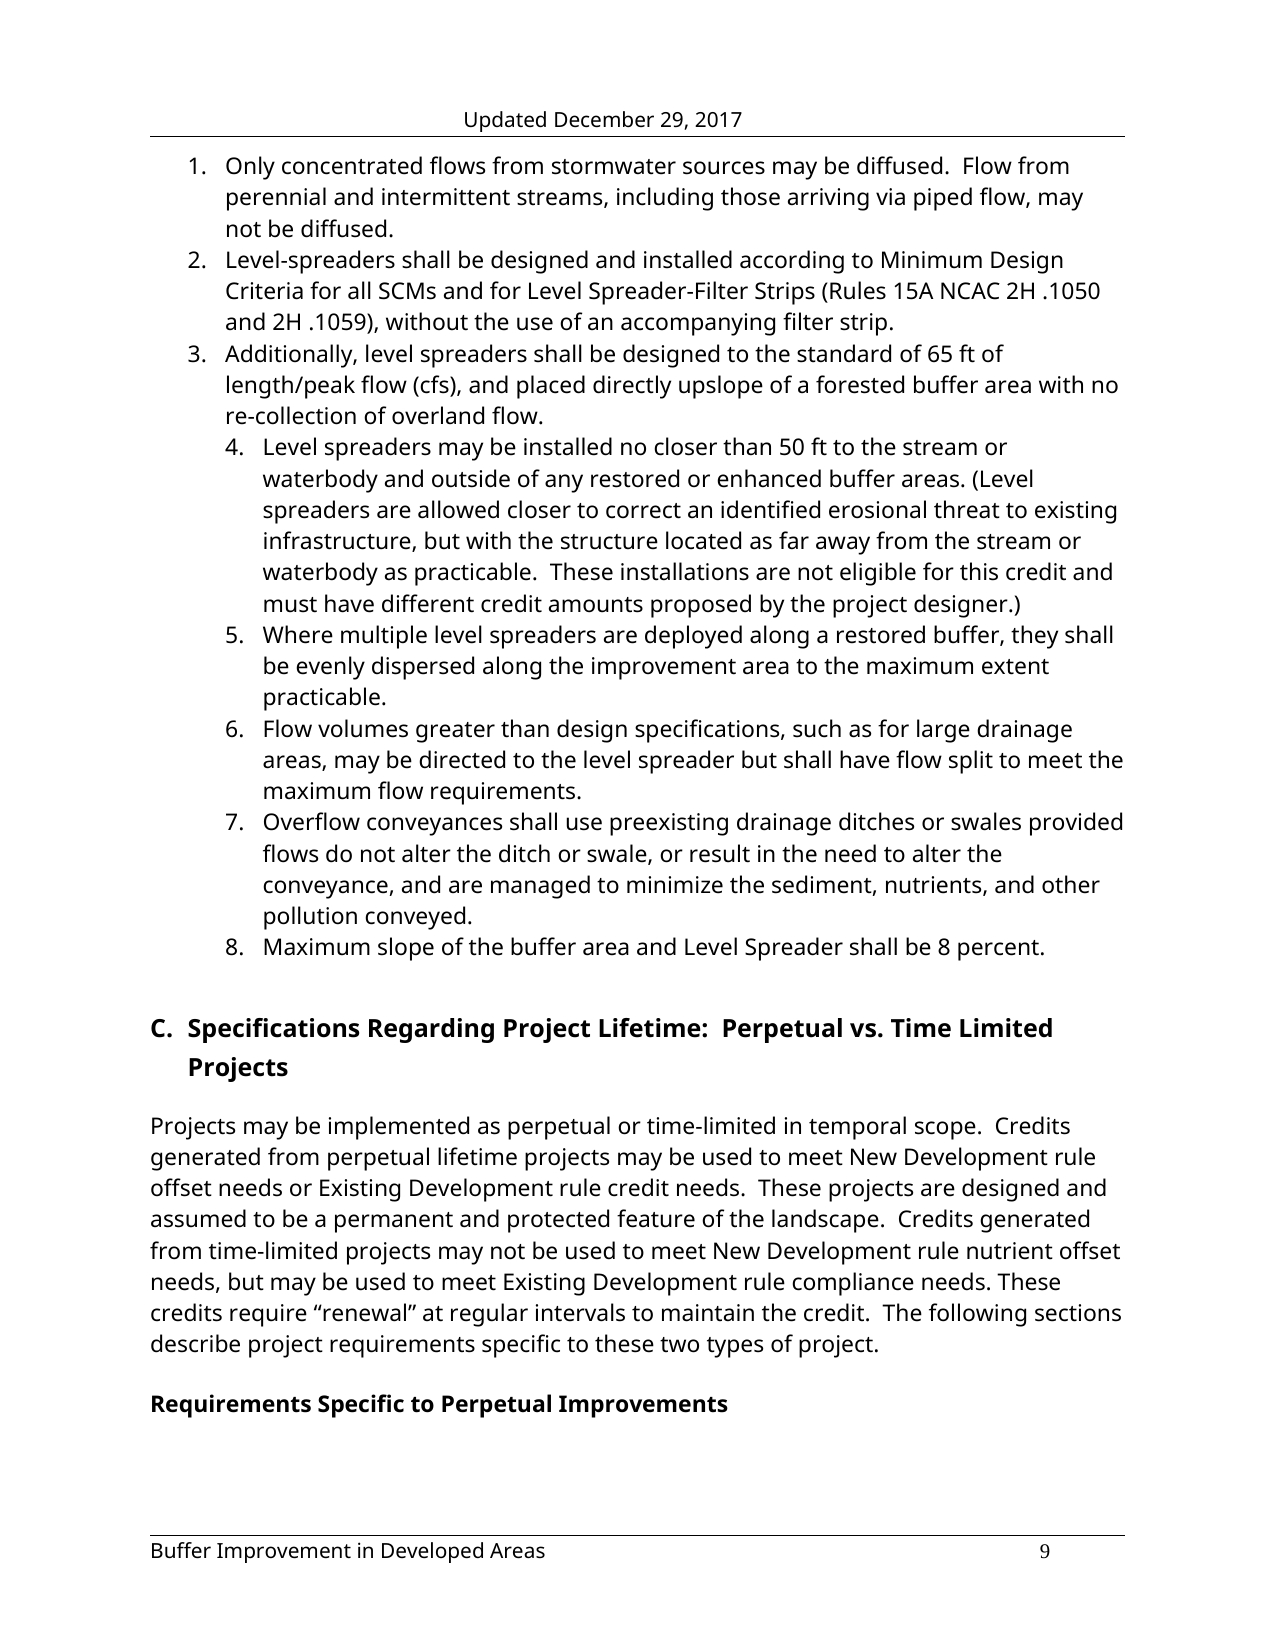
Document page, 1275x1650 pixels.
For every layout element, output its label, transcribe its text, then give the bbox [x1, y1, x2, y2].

list Where multiple level spreaders are deployed along a restored buffer, they shall be evenly dispersed along the improvement area to the maximum extent practicable. [225, 619, 1125, 712]
list Additionally, level spreaders shall be designed to the standard of 65 ft of length/peak flow (cfs), and placed directly upslope of a forested buffer area with no re-collection of overland flow. [187, 337, 1125, 431]
list Level-spreaders shall be designed and installed according to Minimum Design Criteria for all SCMs and for Level Spreader-Filter Strips (Rules 15A NCAC 2H .1050 and 2H .1059), without the use of an accompanying filter strip. [187, 244, 1125, 337]
list Only concentrated flows from stormwater sources may be diffused. Flow from perennial and intermittent streams, including those arriving via piped flow, may not be diffused. [187, 150, 1125, 244]
list Specifications Regarding Project Lifetime: Perpetual vs. Time Limited Projects [150, 1010, 1125, 1084]
list Flow volumes greater than design specifications, such as for large drainage areas, may be directed to the level spreader but shall have flow split to meet the maximum flow requirements. [225, 712, 1125, 806]
text Projects may be implemented as perpetual or time-limited in temporal scope. Credits generated from perpetual lifetime projects may be used to meet New Development rule offset needs or Existing Development rule credit needs. These projects are designed and assumed to be a permanent and protected feature of the landscape. Credits generated from time-limited projects may not be used to meet New Development rule nutrient offset needs, but may be used to meet Existing Development rule compliance needs. These credits require “renewal” at regular intervals to maintain the credit. The following sections describe project requirements specific to these two types of project. [150, 1109, 1125, 1359]
list Level spreaders may be installed no closer than 50 ft to the stream or waterbody and outside of any restored or enhanced buffer areas. (Level spreaders are allowed closer to correct an identified erosional threat to existing infrastructure, but with the structure located as far away from the stream or waterbody as practicable. These installations are not eligible for this credit and must have different credit amounts proposed by the project designer.) [225, 431, 1125, 619]
list Maximum slope of the buffer area and Level Spreader shall be 8 percent. [225, 931, 1125, 962]
list Overflow conveyances shall use preexisting drainage ditches or swales provided flows do not alter the ditch or swale, or result in the need to alter the conveyance, and are managed to minimize the sediment, nutrients, and other pollution conveyed. [225, 806, 1125, 931]
text Requirements Specific to Perpetual Improvements [150, 1388, 1125, 1419]
